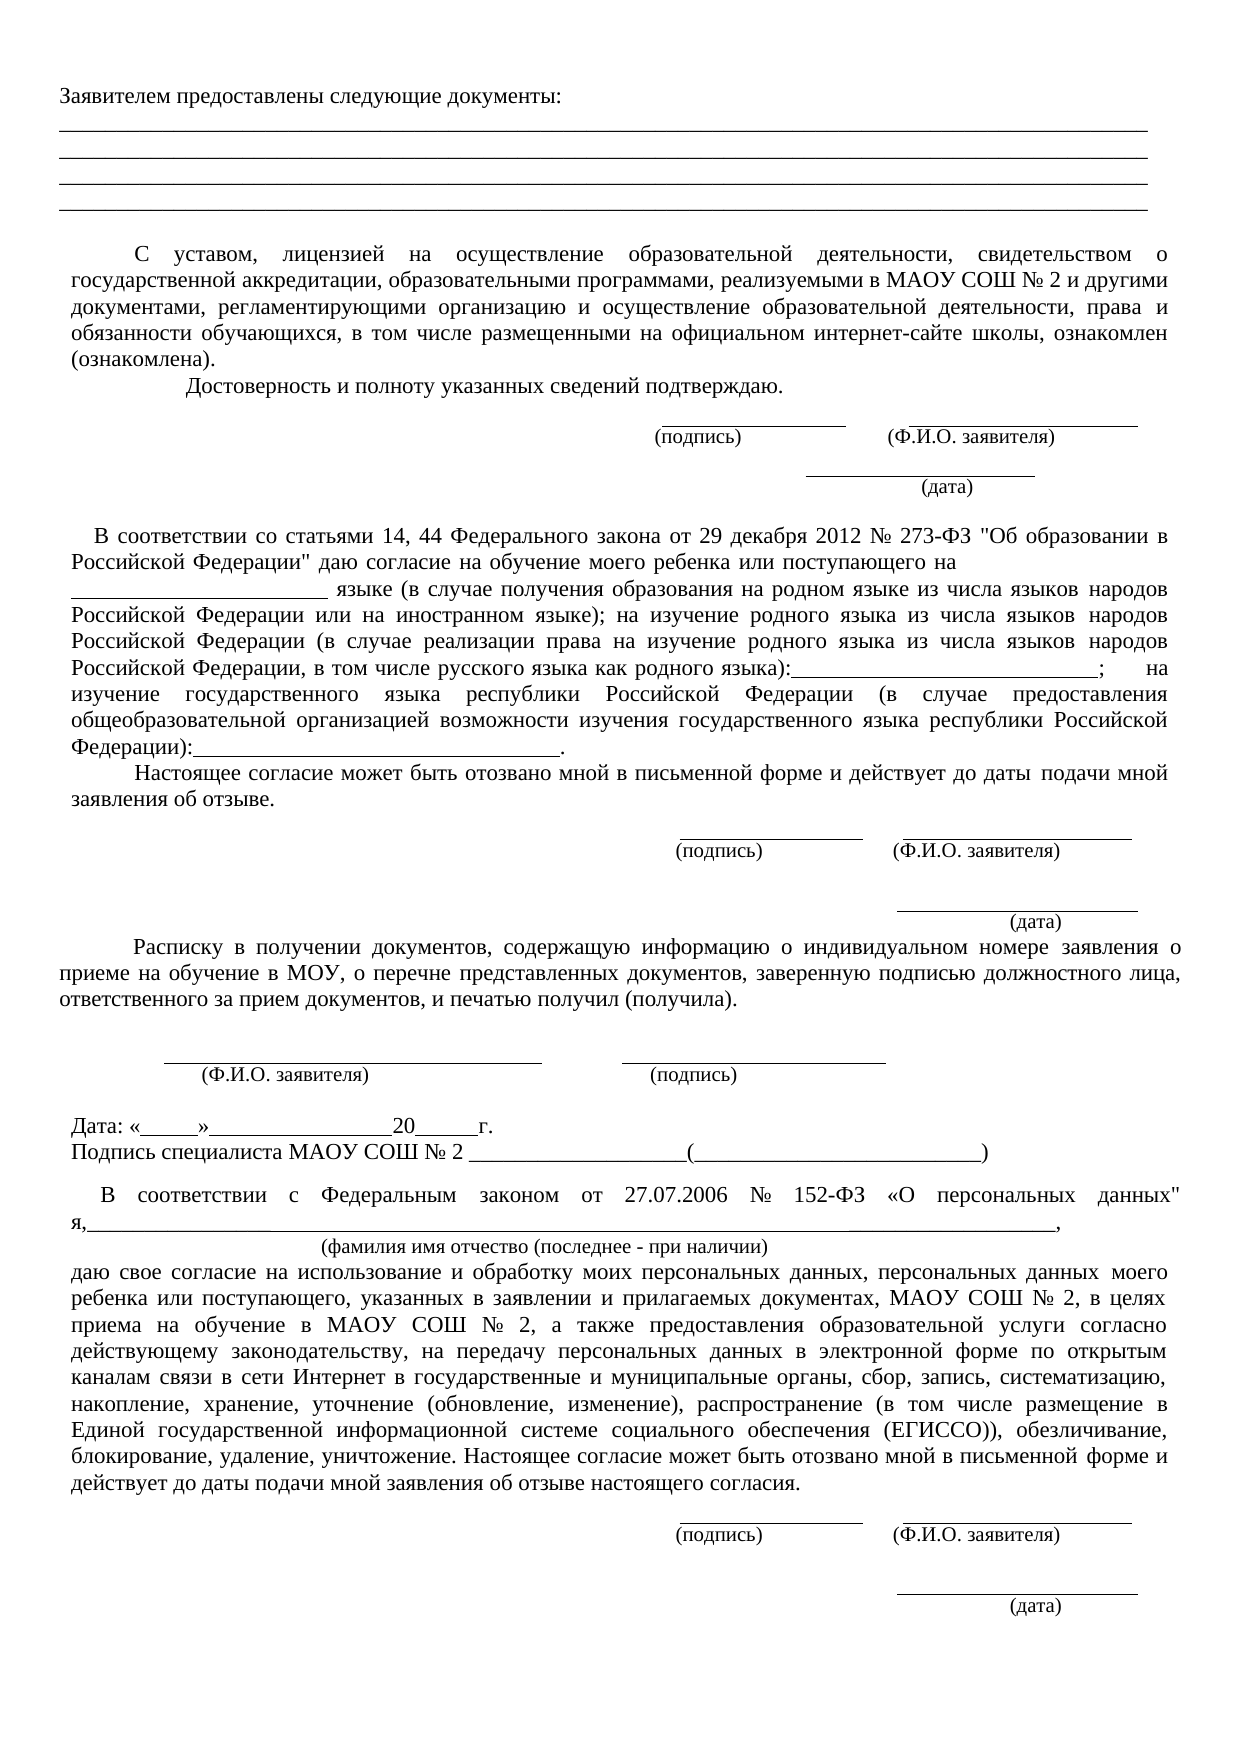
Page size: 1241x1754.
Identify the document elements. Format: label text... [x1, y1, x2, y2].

text _______________________________________________________________________________________________ [59, 161, 1181, 187]
text (дата) [59, 472, 973, 498]
text (дата) [59, 1590, 1061, 1617]
text В соответствии со статьями 14, 44 Федерального закона от 29 декабря 2012 № 273-ФЗ "Об образовании в Российской Федерации" даю согласие на обучение моего ребенка или поступающего на [71, 522, 1168, 574]
text (подпись) (Ф.И.О. заявителя) [675, 835, 1181, 861]
text языке (в случае получения образования на родном языке из числа языков народов Российской Федерации или на иностранном языке); на изучение родного языка из числа языков народов Российской Федерации (в случае реализации права на изучение родного языка из числа языков народов Российской Федерации, в том числе русского языка как родного языка): ; на изучение государственного языка республики Российской Федерации (в случае предоставления общеобразовательной организацией возможности изучения государственного языка республики Российской Федерации): . [71, 575, 1168, 759]
text (подпись) (Ф.И.О. заявителя) [654, 422, 1181, 448]
text Подпись специалиста МАОУ СОШ № 2 ___________________(_________________________) [71, 1138, 1181, 1164]
text Дата: « » 20 г. [71, 1112, 1181, 1138]
text Настоящее согласие может быть отозвано мной в письменной форме и действует до даты подачи мной заявления об отзыве. [71, 759, 1168, 812]
text _______________________________________________________________________________________________ [59, 187, 1181, 214]
text даю свое согласие на использование и обработку моих персональных данных, персональных данных моего ребенка или поступающего, указанных в заявлении и прилагаемых документах, МАОУ СОШ № 2, в целях приема на обучение в МАОУ СОШ № 2, а также предоставления образовательной услуги согласно действующему законодательству, на передачу персональных данных в электронной форме по открытым каналам связи в сети Интернет в государственные и муниципальные органы, сбор, запись, систематизацию, накопление, хранение, уточнение (обновление, изменение), распространение (в том числе размещение в Единой государственной информационной системе социального обеспечения (ЕГИССО)), обезличивание, блокирование, удаление, уничтожение. Настоящее согласие может быть отозвано мной в письменной форме и действует до даты подачи мной заявления об отзыве настоящего согласия. [71, 1258, 1168, 1495]
text (дата) [59, 906, 1061, 933]
text (фамилия имя отчество (последнее - при наличии) [321, 1234, 1181, 1258]
text С уставом, лицензией на осуществление образовательной деятельности, свидетельством о государственной аккредитации, образовательными программами, реализуемыми в МАОУ СОШ № 2 и другими документами, регламентирующими организацию и осуществление образовательной деятельности, права и обязанности обучающихся, в том числе размещенными на официальном интернет-сайте школы, ознакомлен (ознакомлена). [71, 240, 1168, 372]
text Расписку в получении документов, содержащую информацию о индивидуальном номере заявления о приеме на обучение в МОУ, о перечне представленных документов, заверенную подписью должностного лица, ответственного за прием документов, и печатью получил (получила). [59, 933, 1181, 1012]
text Заявителем предоставлены следующие документы: [59, 82, 1181, 108]
text _______________________________________________________________________________________________ [59, 134, 1181, 161]
text (подпись) (Ф.И.О. заявителя) [675, 1519, 1181, 1545]
text Достоверность и полноту указанных сведений подтверждаю. [186, 372, 1181, 398]
text В соответствии с Федеральным законом от 27.07.2006 № 152-ФЗ «О персональных данных" я,________________ __________________, [71, 1181, 1181, 1234]
text _______________________________________________________________________________________________ [59, 108, 1181, 134]
text (Ф.И.О. заявителя) (подпись) [201, 1059, 1181, 1086]
